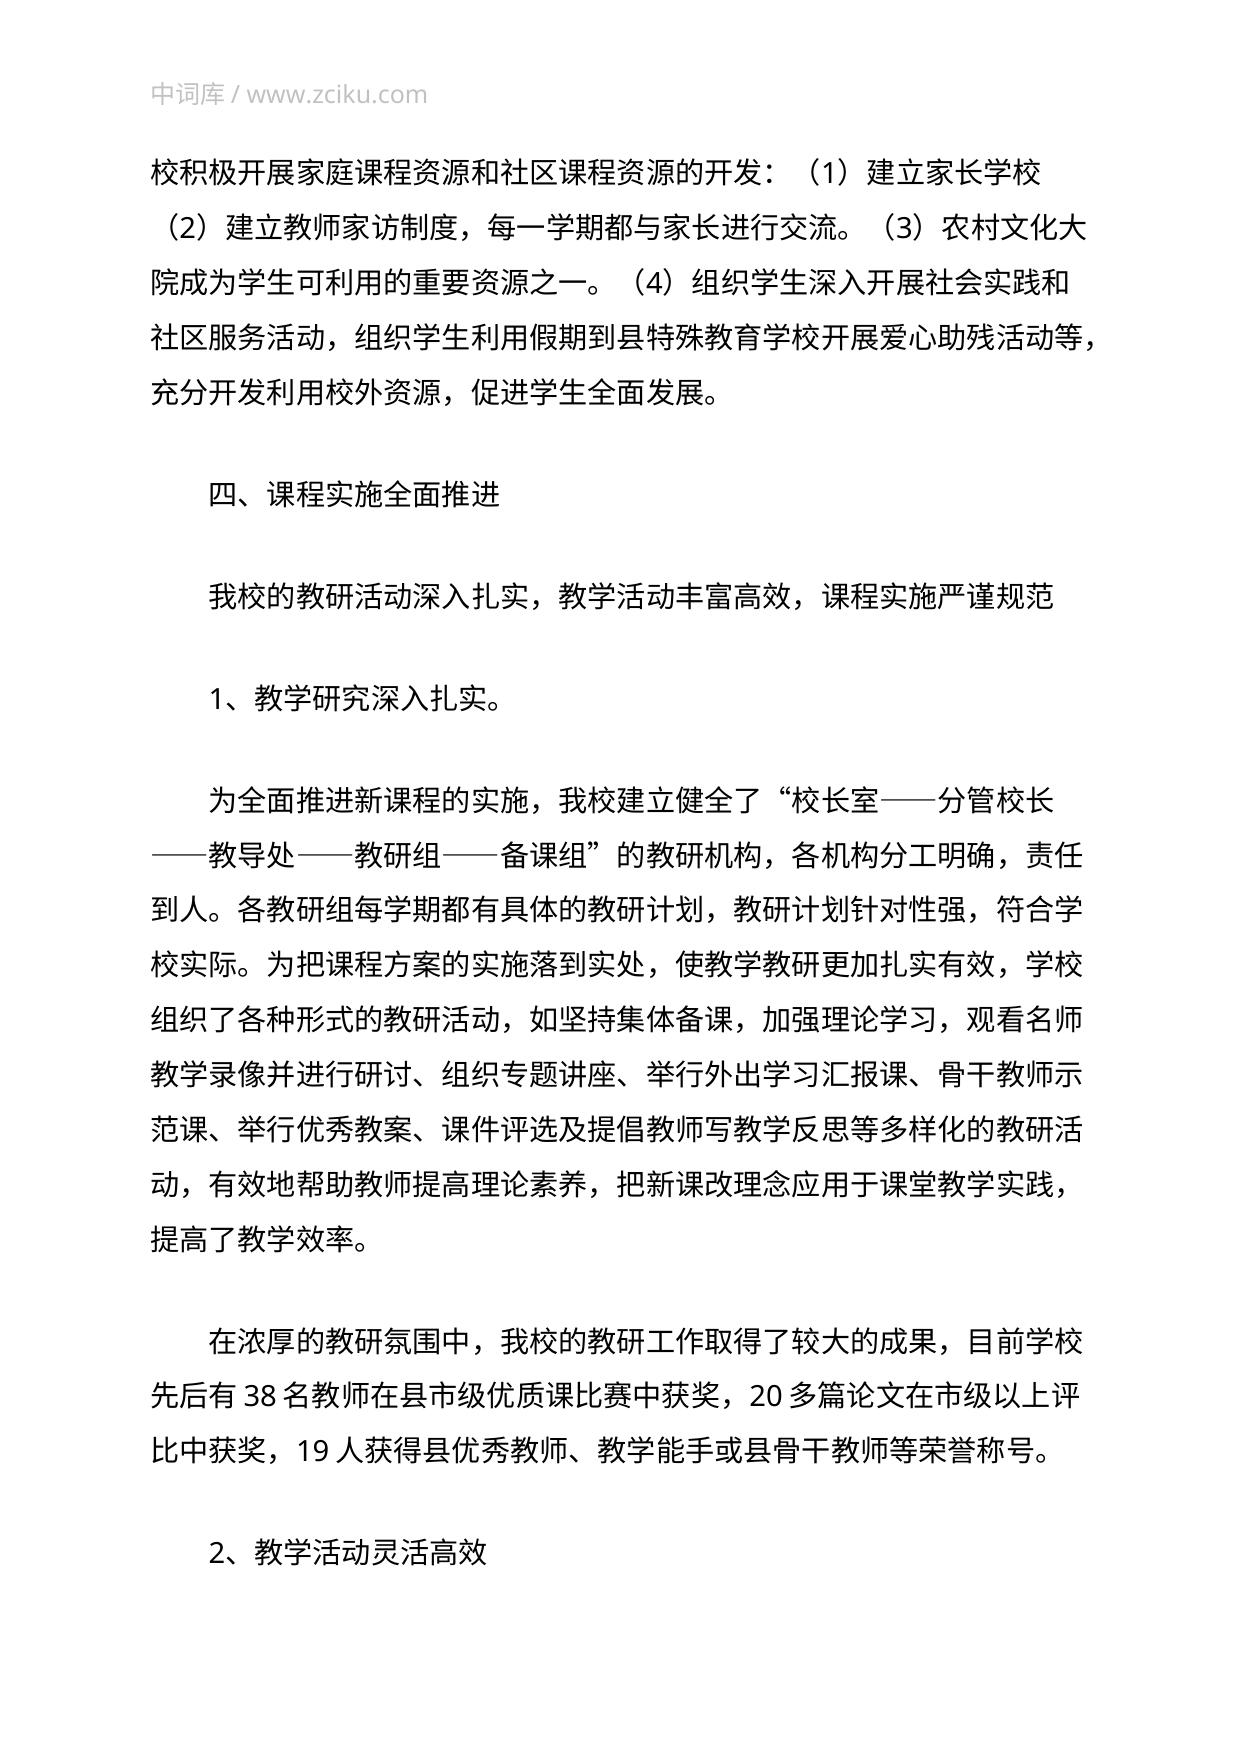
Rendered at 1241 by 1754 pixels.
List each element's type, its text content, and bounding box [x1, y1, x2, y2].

text 我校的教研活动深入扎实，教学活动丰富高效，课程实施严谨规范 [150, 573, 1090, 616]
text 四、课程实施全面推进 [150, 472, 1090, 514]
text 1、教学研究深入扎实。 [150, 675, 1090, 718]
text 2、教学活动灵活高效 [150, 1530, 1090, 1572]
text 在浓厚的教研氛围中，我校的教研工作取得了较大的成果，目前学校先后有38名教师在县市级优质课比赛中获奖，20多篇论文在市级以上评比中获奖，19人获得县优秀教师、教学能手或县骨干教师等荣誉称号。 [150, 1318, 1090, 1470]
text 为全面推进新课程的实施，我校建立健全了“校长室——分管校长——教导处——教研组——备课组”的教研机构，各机构分工明确，责任到人。各教研组每学期都有具体的教研计划，教研计划针对性强，符合学校实际。为把课程方案的实施落到实处，使教学教研更加扎实有效，学校组织了各种形式的教研活动，如坚持集体备课，加强理论学习，观看名师教学录像并进行研讨、组织专题讲座、举行外出学习汇报课、骨干教师示范课、举行优秀教案、课件评选及提倡教师写教学反思等多样化的教研活动，有效地帮助教师提高理论素养，把新课改理念应用于课堂教学实践，提高了教学效率。 [150, 777, 1090, 1259]
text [150, 150, 1090, 412]
